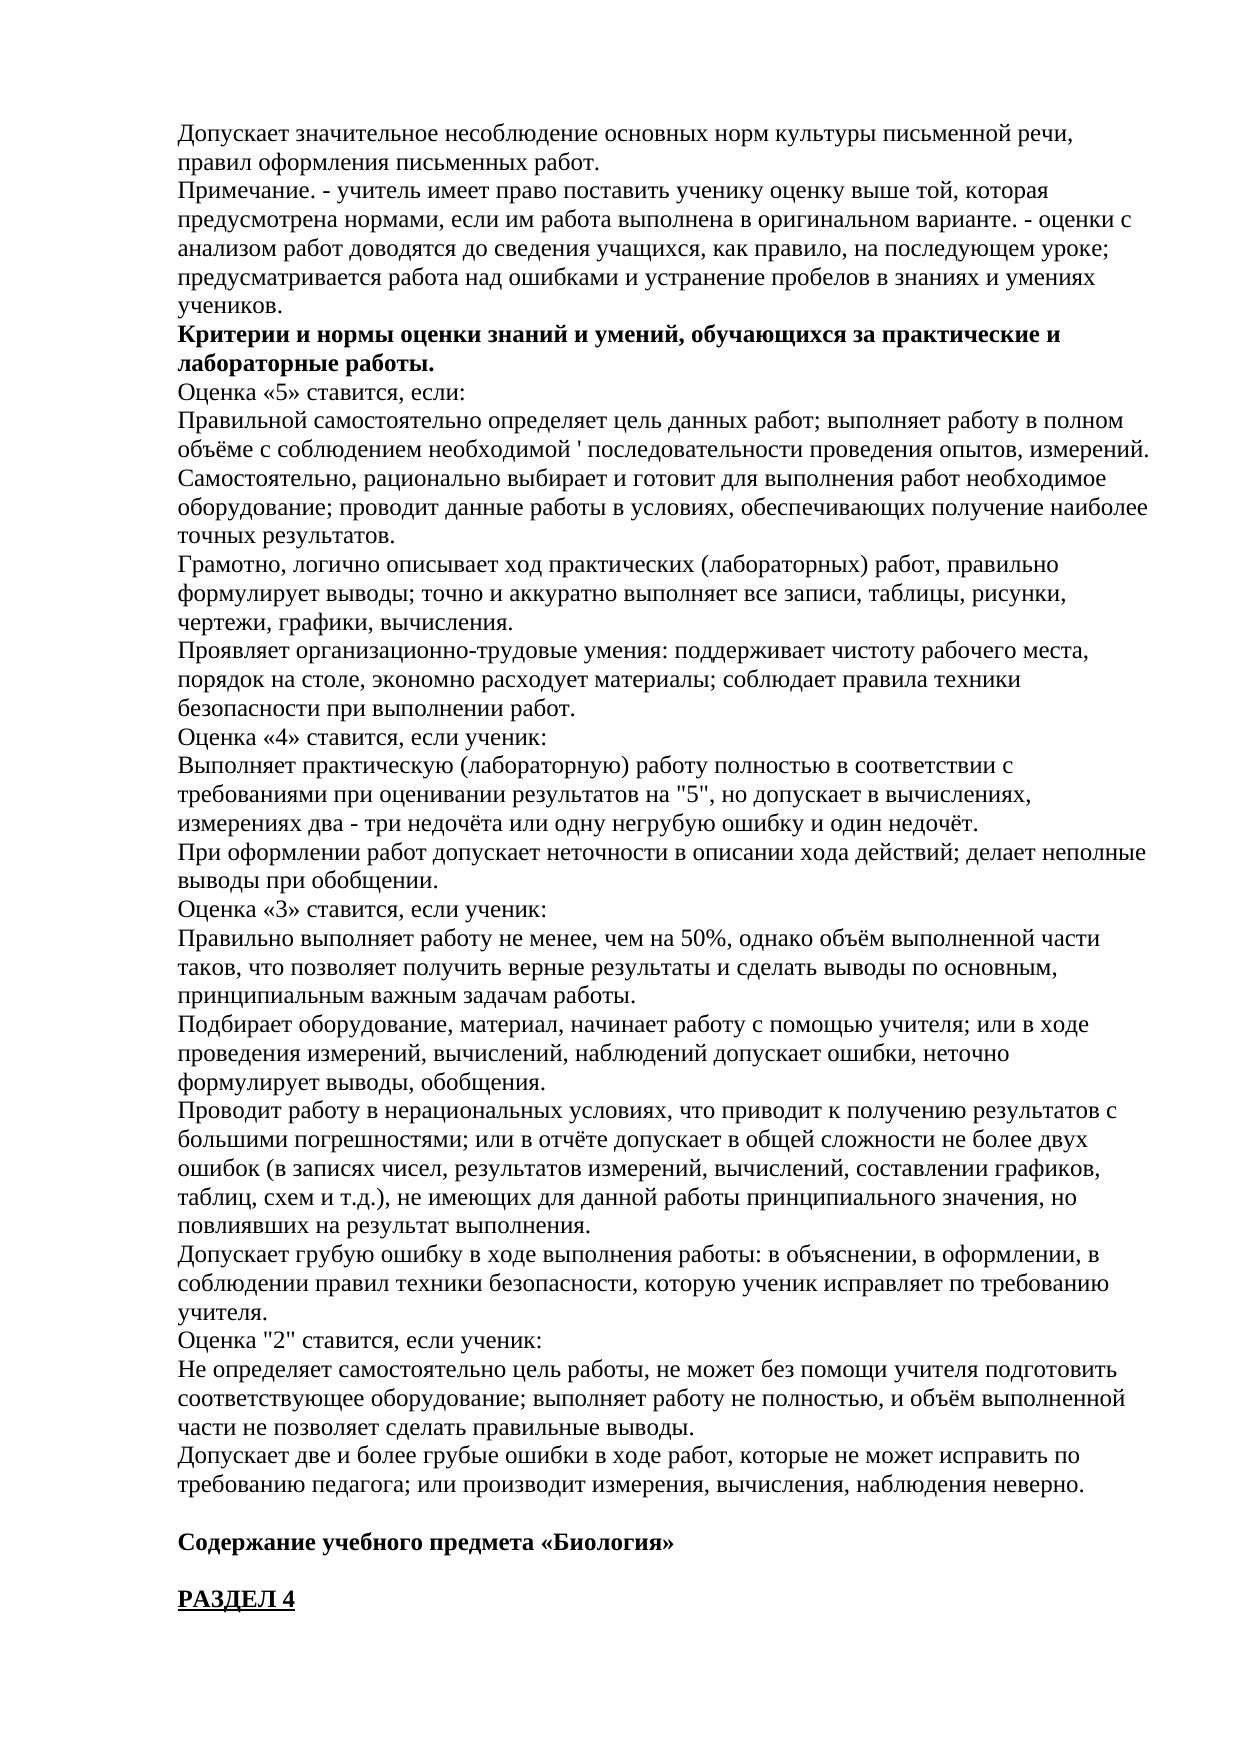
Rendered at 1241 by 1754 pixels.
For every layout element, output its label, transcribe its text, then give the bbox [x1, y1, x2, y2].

text Критерии и нормы оценки знаний и умений, обучающихся за практические и лабораторные работы. [177, 319, 1152, 377]
text Допускает две и более грубые ошибки в ходе работ, которые не может исправить по требованию педагога; или производит измерения, вычисления, наблюдения неверно. [177, 1441, 1152, 1498]
text Содержание учебного предмета «Биология» [177, 1527, 1152, 1556]
text Допускает грубую ошибку в ходе выполнения работы: в объяснении, в оформлении, в соблюдении правил техники безопасности, которую ученик исправляет по требованию учителя. [177, 1239, 1152, 1326]
text Допускает значительное несоблюдение основных норм культуры письменной речи, правил оформления письменных работ. [177, 118, 1152, 176]
text Проявляет организационно-трудовые умения: поддерживает чистоту рабочего места, порядок на столе, экономно расходует материалы; соблюдает правила техники безопасности при выполнении работ. [177, 636, 1152, 722]
text Правильной самостоятельно определяет цель данных работ; выполняет работу в полном объёме с соблюдением необходимой ' последовательности проведения опытов, измерений. [177, 406, 1152, 463]
text Выполняет практическую (лабораторную) работу полностью в соответствии с требованиями при оценивании результатов на "5", но допускает в вычислениях, измерениях два - три недочёта или одну негрубую ошибку и один недочёт. [177, 751, 1152, 837]
text Оценка «4» ставится, если ученик: [177, 722, 1152, 751]
text Грамотно, логично описывает ход практических (лабораторных) работ, правильно формулирует выводы; точно и аккуратно выполняет все записи, таблицы, рисунки, чертежи, графики, вычисления. [177, 549, 1152, 636]
text При оформлении работ допускает неточности в описании хода действий; делает неполные выводы при обобщении. [177, 837, 1152, 894]
text Проводит работу в нерациональных условиях, что приводит к получению результатов с большими погрешностями; или в отчёте допускает в общей сложности не более двух ошибок (в записях чисел, результатов измерений, вычислений, составлении графиков, таблиц, схем и т.д.), не имеющих для данной работы принципиального значения, но повлиявших на результат выполнения. [177, 1096, 1152, 1239]
text Не определяет самостоятельно цель работы, не может без помощи учителя подготовить соответствующее оборудование; выполняет работу не полностью, и объём выполненной части не позволяет сделать правильные выводы. [177, 1354, 1152, 1441]
text Примечание. - учитель имеет право поставить ученику оценку выше той, которая предусмотрена нормами, если им работа выполнена в оригинальном варианте. - оценки с анализом работ доводятся до сведения учащихся, как правило, на последующем уроке; предусматривается работа над ошибками и устранение пробелов в знаниях и умениях учеников. [177, 176, 1152, 319]
text Подбирает оборудование, материал, начинает работу с помощью учителя; или в ходе проведения измерений, вычислений, наблюдений допускает ошибки, неточно формулирует выводы, обобщения. [177, 1009, 1152, 1096]
text Самостоятельно, рационально выбирает и готовит для выполнения работ необходимое оборудование; проводит данные работы в условиях, обеспечивающих получение наиболее точных результатов. [177, 463, 1152, 549]
text РАЗДЕЛ 4 [177, 1584, 1152, 1613]
text Оценка "2" ставится, если ученик: [177, 1326, 1152, 1354]
text Оценка «5» ставится, если: [177, 377, 1152, 406]
text Оценка «3» ставится, если ученик: [177, 894, 1152, 923]
text Правильно выполняет работу не менее, чем на 50%, однако объём выполненной части таков, что позволяет получить верные результаты и сделать выводы по основным, принципиальным важным задачам работы. [177, 923, 1152, 1009]
